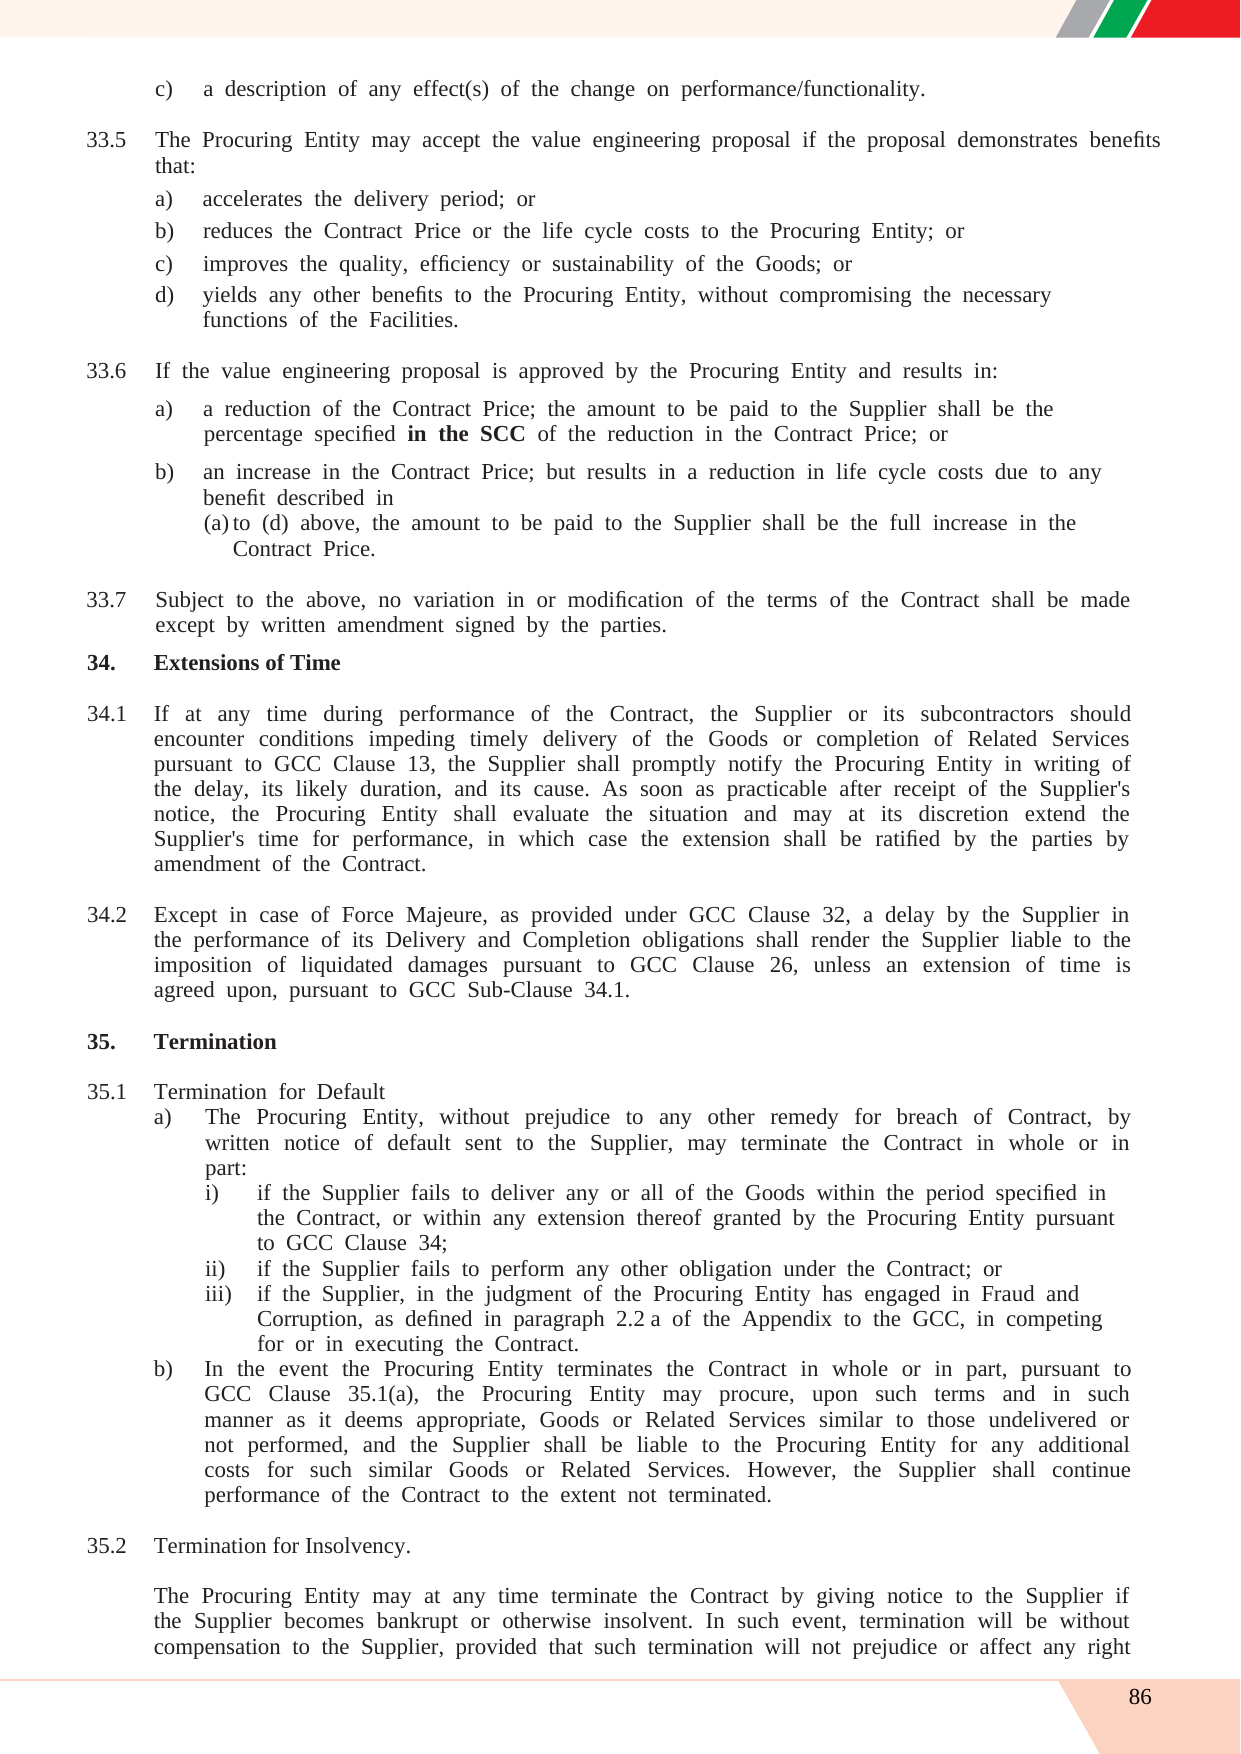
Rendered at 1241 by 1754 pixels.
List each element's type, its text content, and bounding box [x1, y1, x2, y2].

list if the Supplier, in the judgment of the Procuring Entity has engaged in Fraud and Corruption, as deﬁned in paragraph 2.2 a of the Appendix to the GCC, in competing for or in executing the Contract. [205, 1282, 1133, 1357]
list improves the quality, efﬁciency or sustainability of the Goods; or [155, 250, 1165, 276]
list In the event the Procuring Entity terminates the Contract in whole or in part, pursuant to GCC Clause 35.1(a), the Procuring Entity may procure, upon such terms and in such manner as it deems appropriate, Goods or Related Services similar to those undelivered or not performed, and the Supplier shall be liable to the Procuring Entity for any additional costs for such similar Goods or Related Services. However, the Supplier shall continue performance of the Contract to the extent not terminated. [154, 1357, 1133, 1507]
list if the Supplier fails to perform any other obligation under the Contract; or [205, 1255, 1165, 1282]
list The Procuring Entity may accept the value engineering proposal if the proposal demonstrates beneﬁts that: [86, 126, 1165, 178]
list a description of any effect(s) of the change on performance/functionality. [155, 75, 1165, 101]
list Termination for Insolvency. [87, 1532, 1165, 1558]
list reduces the Contract Price or the life cycle costs to the Procuring Entity; or [155, 217, 1165, 244]
list The Procuring Entity, without prejudice to any other remedy for breach of Contract, by written notice of default sent to the Supplier, may terminate the Contract in whole or in part: [154, 1105, 1133, 1180]
list yields any other beneﬁts to the Procuring Entity, without compromising the necessary functions of the Facilities. [155, 283, 1133, 333]
list If the value engineering proposal is approved by the Procuring Entity and results in: [86, 357, 1165, 384]
list Subject to the above, no variation in or modiﬁcation of the terms of the Contract shall be made except by written amendment signed by the parties. [86, 587, 1133, 637]
list If at any time during performance of the Contract, the Supplier or its subcontractors should encounter conditions impeding timely delivery of the Goods or completion of Related Services pursuant to GCC Clause 13, the Supplier shall promptly notify the Procuring Entity in writing of the delay, its likely duration, and its cause. As soon as practicable after receipt of the Supplier's notice, the Procuring Entity shall evaluate the situation and may at its discretion extend the Supplier's time for performance, in which case the extension shall be ratiﬁed by the parties by amendment of the Contract. [87, 701, 1133, 877]
list Termination for Default [87, 1078, 1165, 1105]
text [153, 1584, 1133, 1659]
subtitle Extensions of Time [87, 649, 1165, 676]
list an increase in the Contract Price; but results in a reduction in life cycle costs due to any beneﬁt described in [155, 458, 1165, 510]
list a reduction of the Contract Price; the amount to be paid to the Supplier shall be the percentage speciﬁed in the SCC of the reduction in the Contract Price; or [155, 396, 1133, 446]
list to (d) above, the amount to be paid to the Supplier shall be the full increase in the Contract Price. [204, 510, 1165, 562]
subtitle Termination [87, 1028, 1165, 1054]
list Except in case of Force Majeure, as provided under GCC Clause 32, a delay by the Supplier in the performance of its Delivery and Completion obligations shall render the Supplier liable to the imposition of liquidated damages pursuant to GCC Clause 26, unless an extension of time is agreed upon, pursuant to GCC Sub-Clause 34.1. [87, 902, 1133, 1003]
list accelerates the delivery period; or [155, 185, 1165, 211]
list if the Supplier fails to deliver any or all of the Goods within the period speciﬁed in the Contract, or within any extension thereof granted by the Procuring Entity pursuant to GCC Clause 34; [205, 1180, 1133, 1255]
